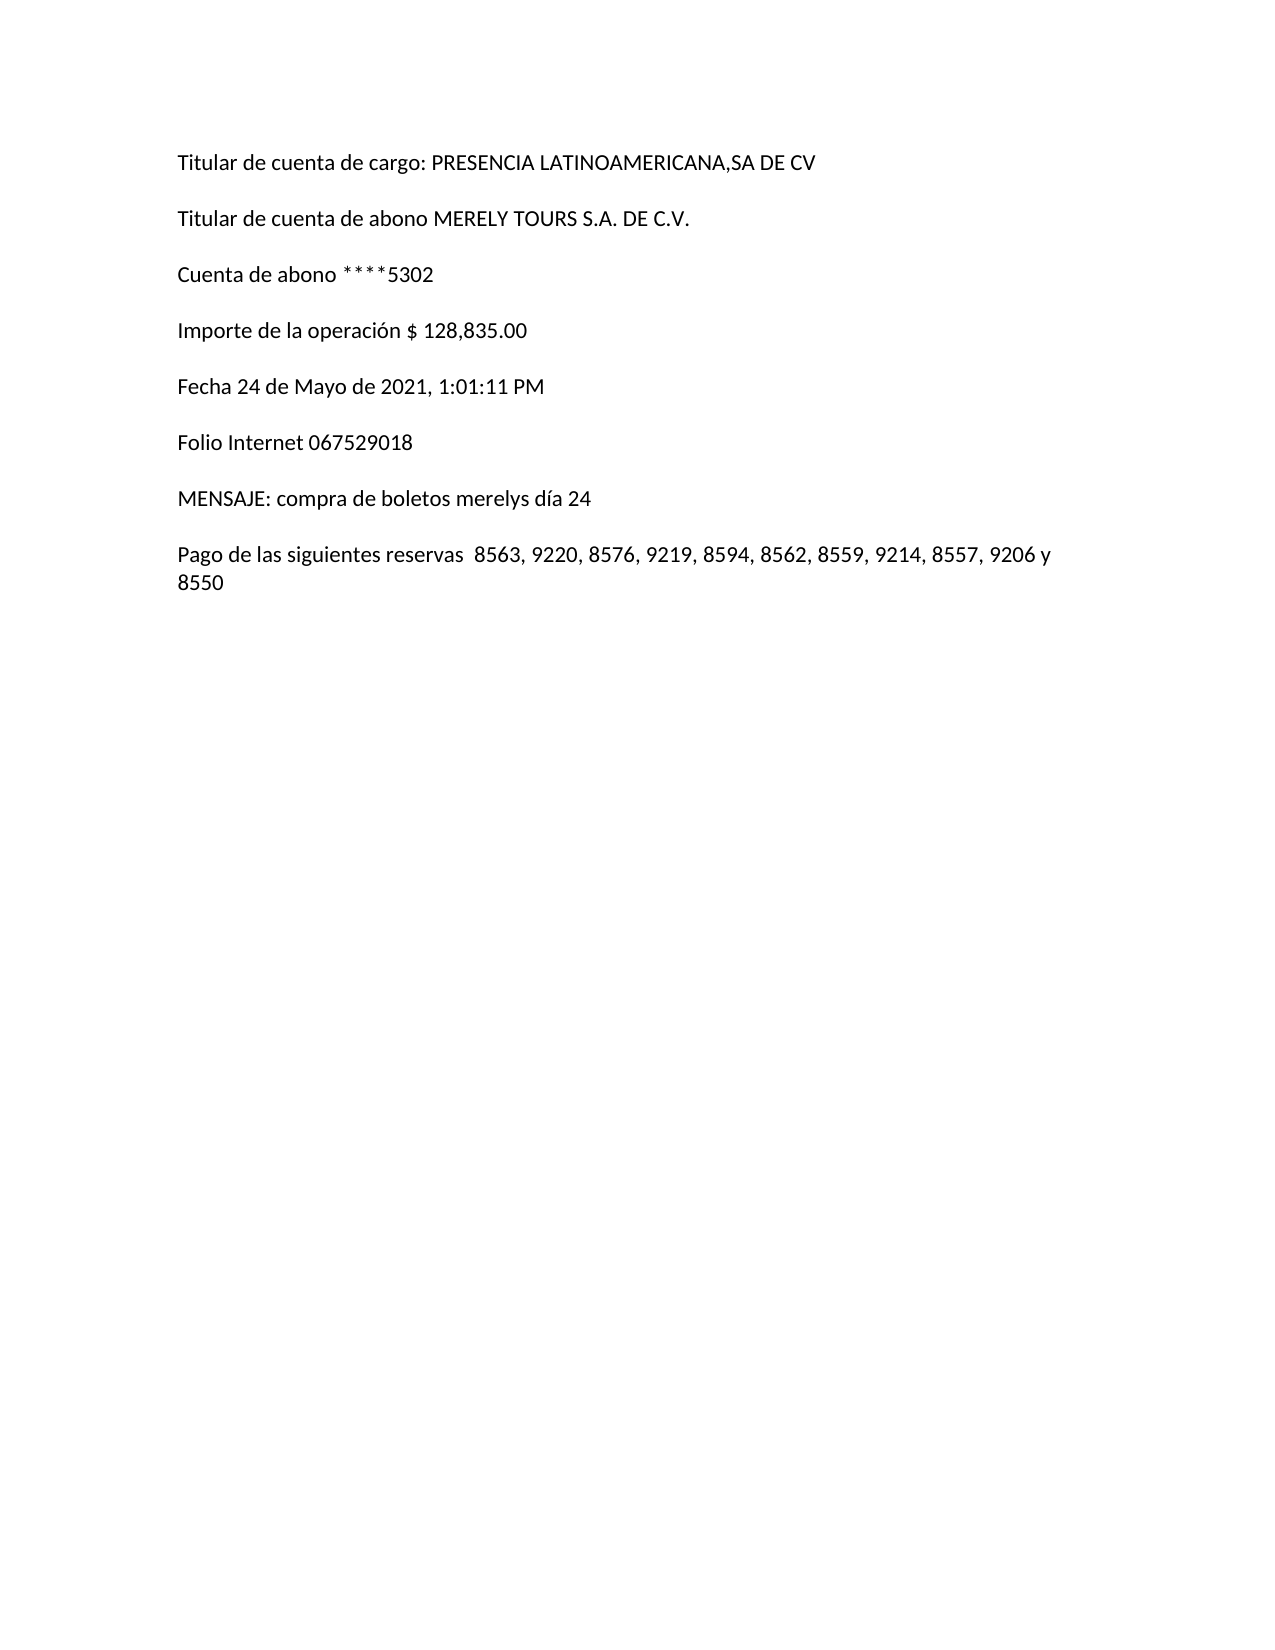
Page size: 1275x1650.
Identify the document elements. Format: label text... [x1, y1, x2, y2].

text MENSAJE: compra de boletos merelys día 24 [177, 484, 1098, 512]
text Cuenta de abono ****5302 [177, 260, 1098, 288]
text Pago de las siguientes reservas 8563, 9220, 8576, 9219, 8594, 8562, 8559, 9214, 8557, 9206 y 8550 [177, 540, 1098, 596]
text Titular de cuenta de abono MERELY TOURS S.A. DE C.V. [177, 204, 1098, 232]
text Titular de cuenta de cargo: PRESENCIA LATINOAMERICANA,SA DE CV [177, 148, 1098, 176]
text Fecha 24 de Mayo de 2021, 1:01:11 PM [177, 372, 1098, 400]
text Importe de la operación $ 128,835.00 [177, 316, 1098, 344]
text Folio Internet 067529018 [177, 428, 1098, 456]
